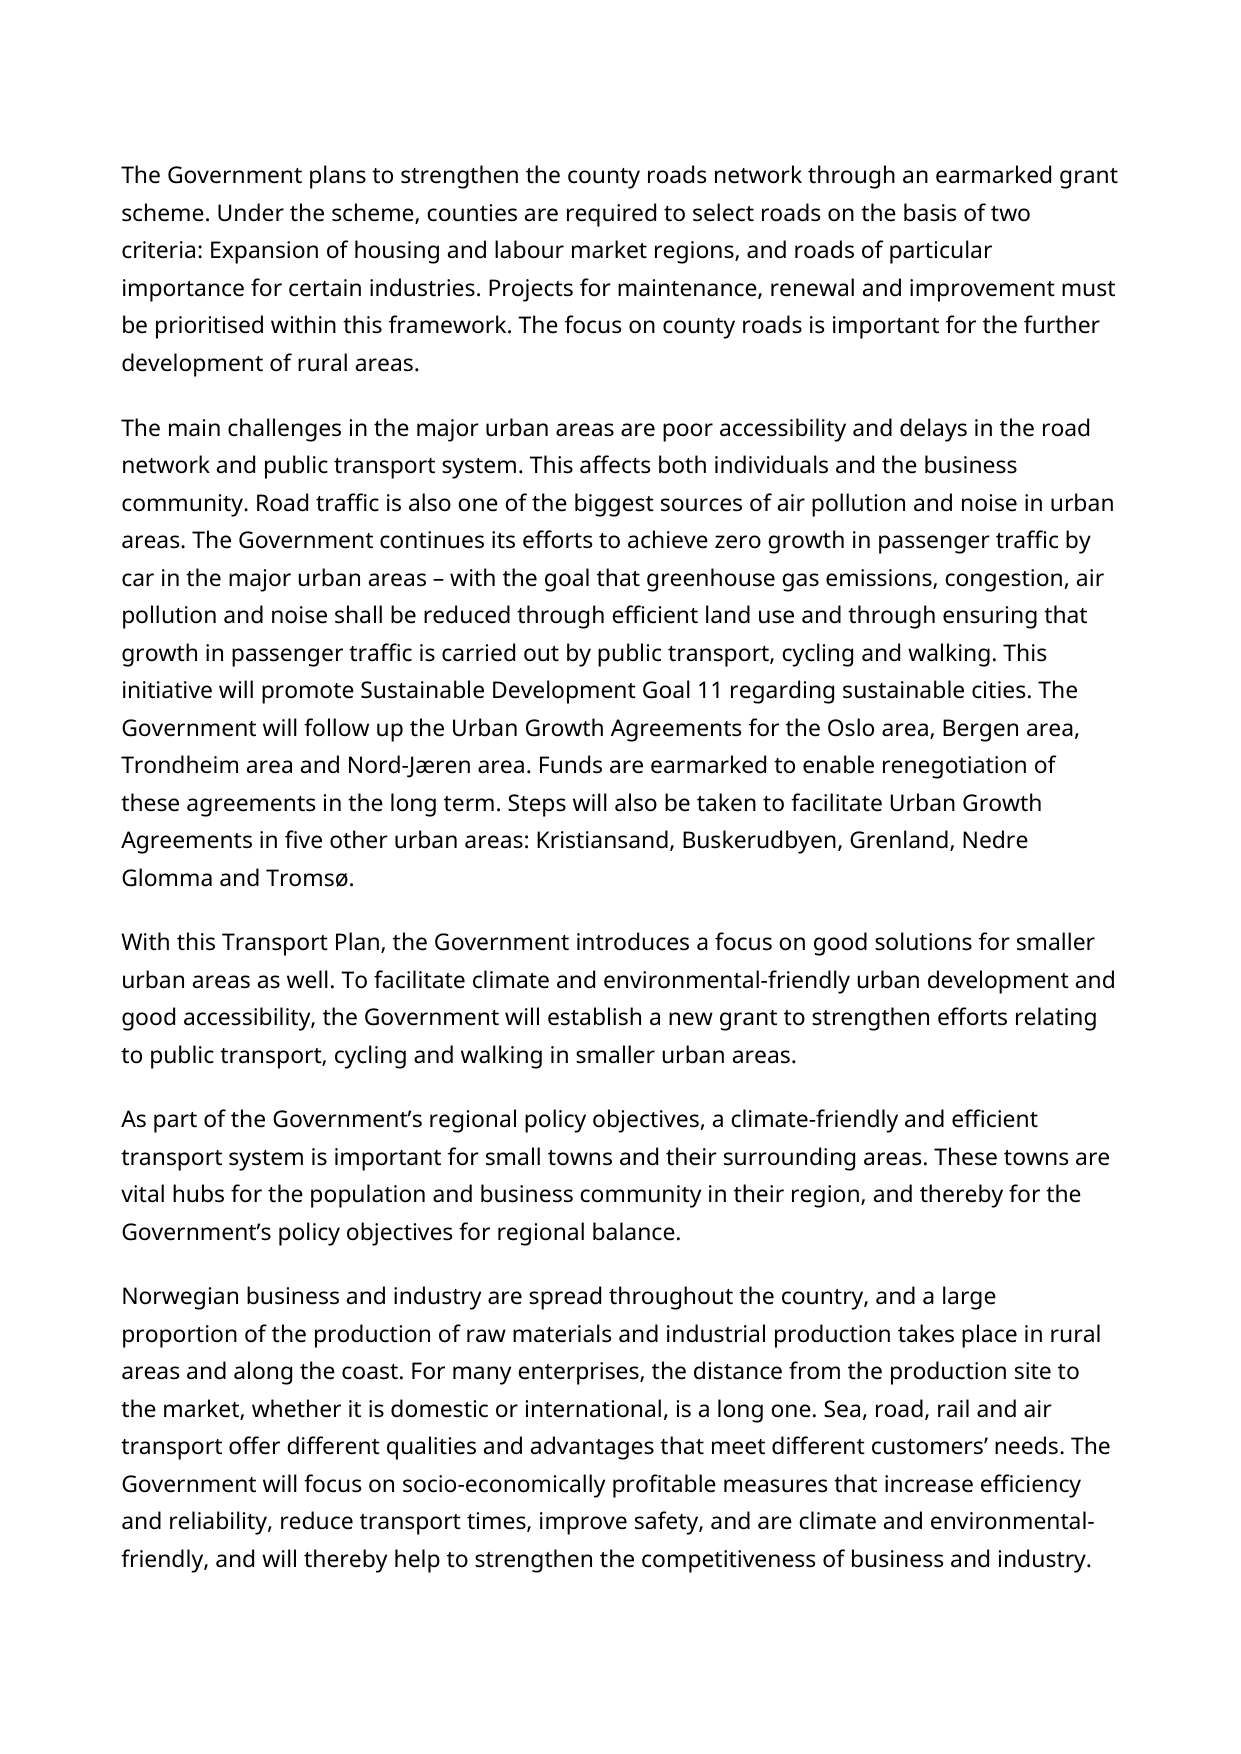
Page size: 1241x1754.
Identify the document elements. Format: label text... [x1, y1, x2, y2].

text With this Transport Plan, the Government introduces a focus on good solutions for smaller urban areas as well. To facilitate climate and environmental-friendly urban development and good accessibility, the Government will establish a new grant to strengthen efforts relating to public transport, cycling and walking in smaller urban areas. [121, 926, 1119, 1070]
text The main challenges in the major urban areas are poor accessibility and delays in the road network and public transport system. This affects both individuals and the business community. Road traffic is also one of the biggest sources of air pollution and noise in urban areas. The Government continues its efforts to achieve zero growth in passenger traffic by car in the major urban areas – with the goal that greenhouse gas emissions, congestion, air pollution and noise shall be reduced through efficient land use and through ensuring that growth in passenger traffic is carried out by public transport, cycling and walking. This initiative will promote Sustainable Development Goal 11 regarding sustainable cities. The Government will follow up the Urban Growth Agreements for the Oslo area, Bergen area, Trondheim area and Nord-Jæren area. Funds are earmarked to enable renegotiation of these agreements in the long term. Steps will also be taken to facilitate Urban Growth Agreements in five other urban areas: Kristiansand, Buskerudbyen, Grenland, Nedre Glomma and Tromsø. [121, 412, 1119, 893]
text Norwegian business and industry are spread throughout the country, and a large proportion of the production of raw materials and industrial production takes place in rural areas and along the coast. For many enterprises, the distance from the production site to the market, whether it is domestic or international, is a long one. Sea, road, rail and air transport offer different qualities and advantages that meet different customers’ needs. The Government will focus on socio-economically profitable measures that increase efficiency and reliability, reduce transport times, improve safety, and are climate and environmental-friendly, and will thereby help to strengthen the competitiveness of business and industry. [121, 1280, 1119, 1574]
text The Government plans to strengthen the county roads network through an earmarked grant scheme. Under the scheme, counties are required to select roads on the basis of two criteria: Expansion of housing and labour market regions, and roads of particular importance for certain industries. Projects for maintenance, renewal and improvement must be prioritised within this framework. The focus on county roads is important for the further development of rural areas. [121, 159, 1119, 378]
text As part of the Government’s regional policy objectives, a climate-friendly and efficient transport system is important for small towns and their surrounding areas. These towns are vital hubs for the population and business community in their region, and thereby for the Government’s policy objectives for regional balance. [121, 1103, 1119, 1247]
